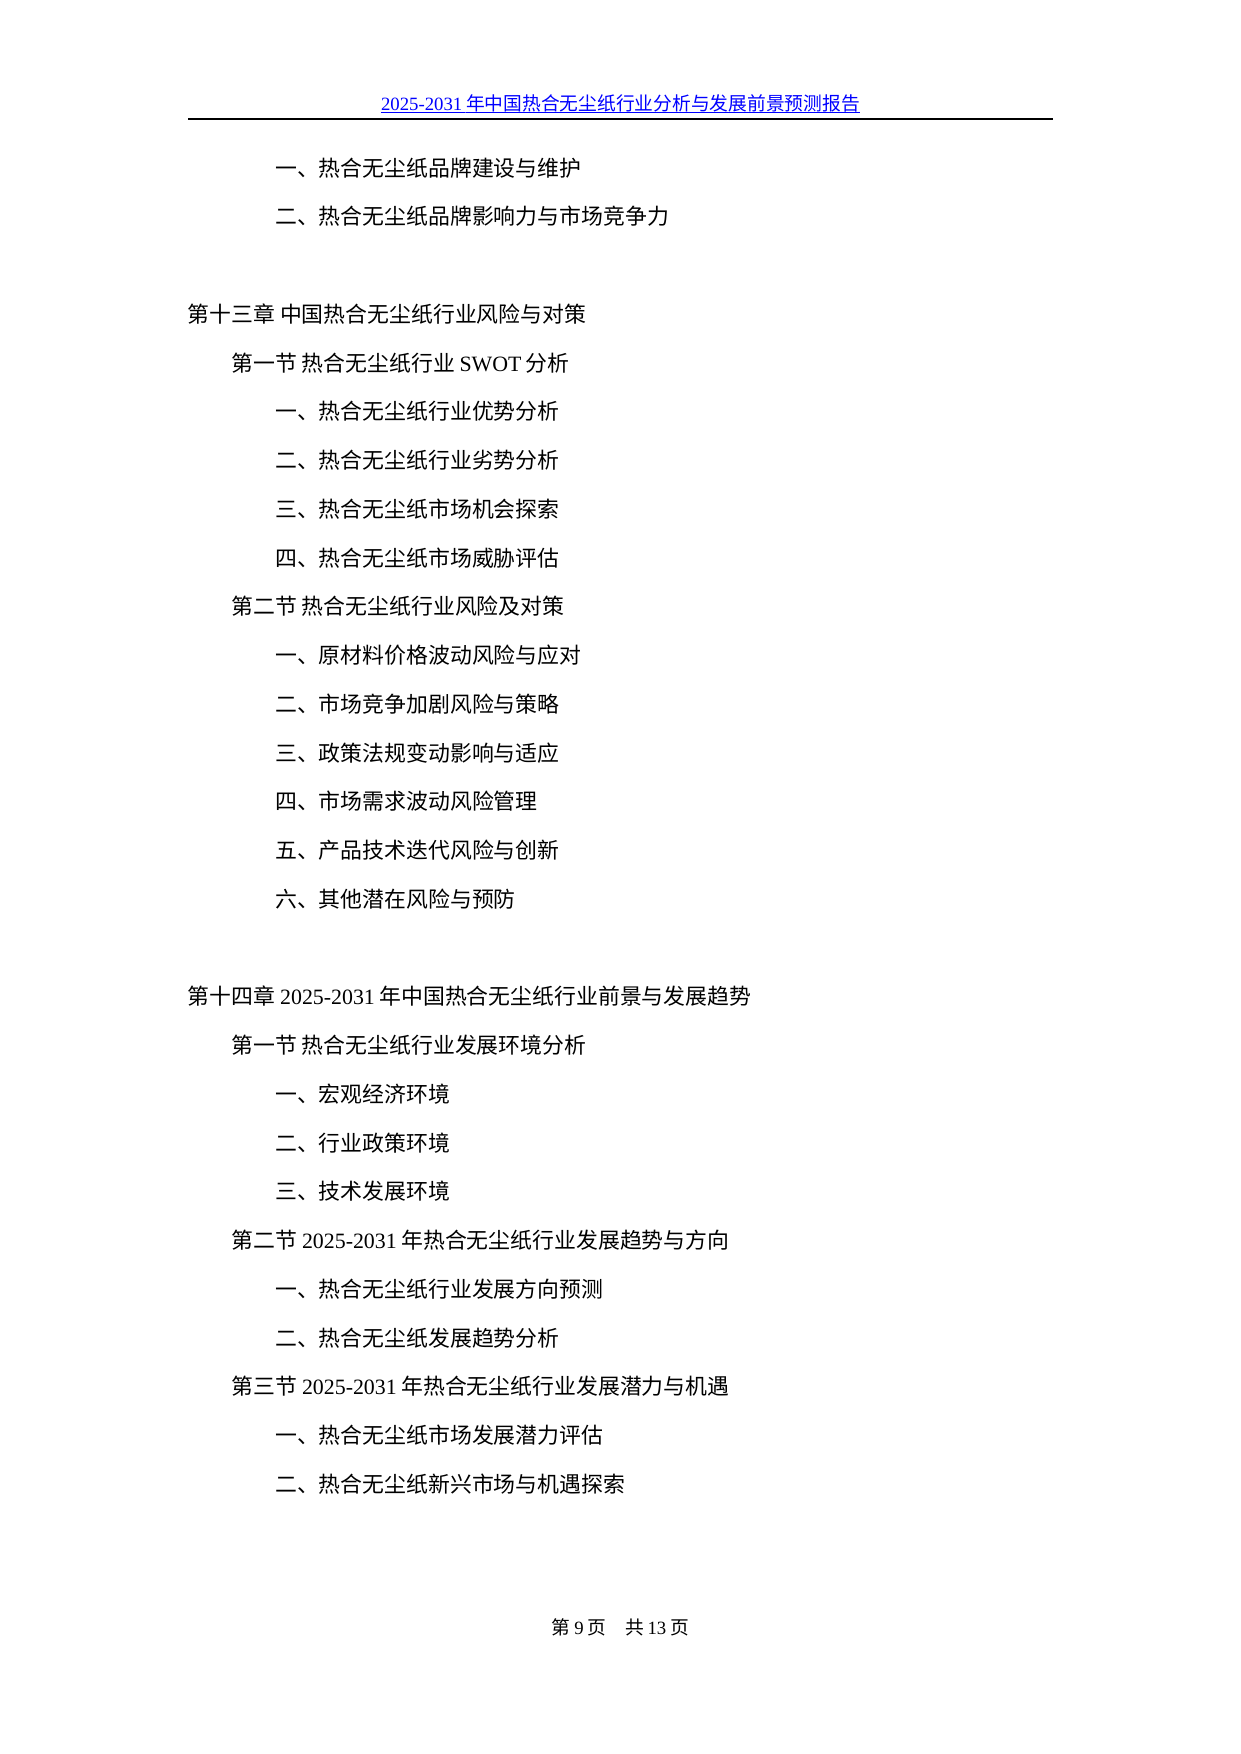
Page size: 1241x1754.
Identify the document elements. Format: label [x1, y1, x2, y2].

text [187, 150, 1053, 1499]
